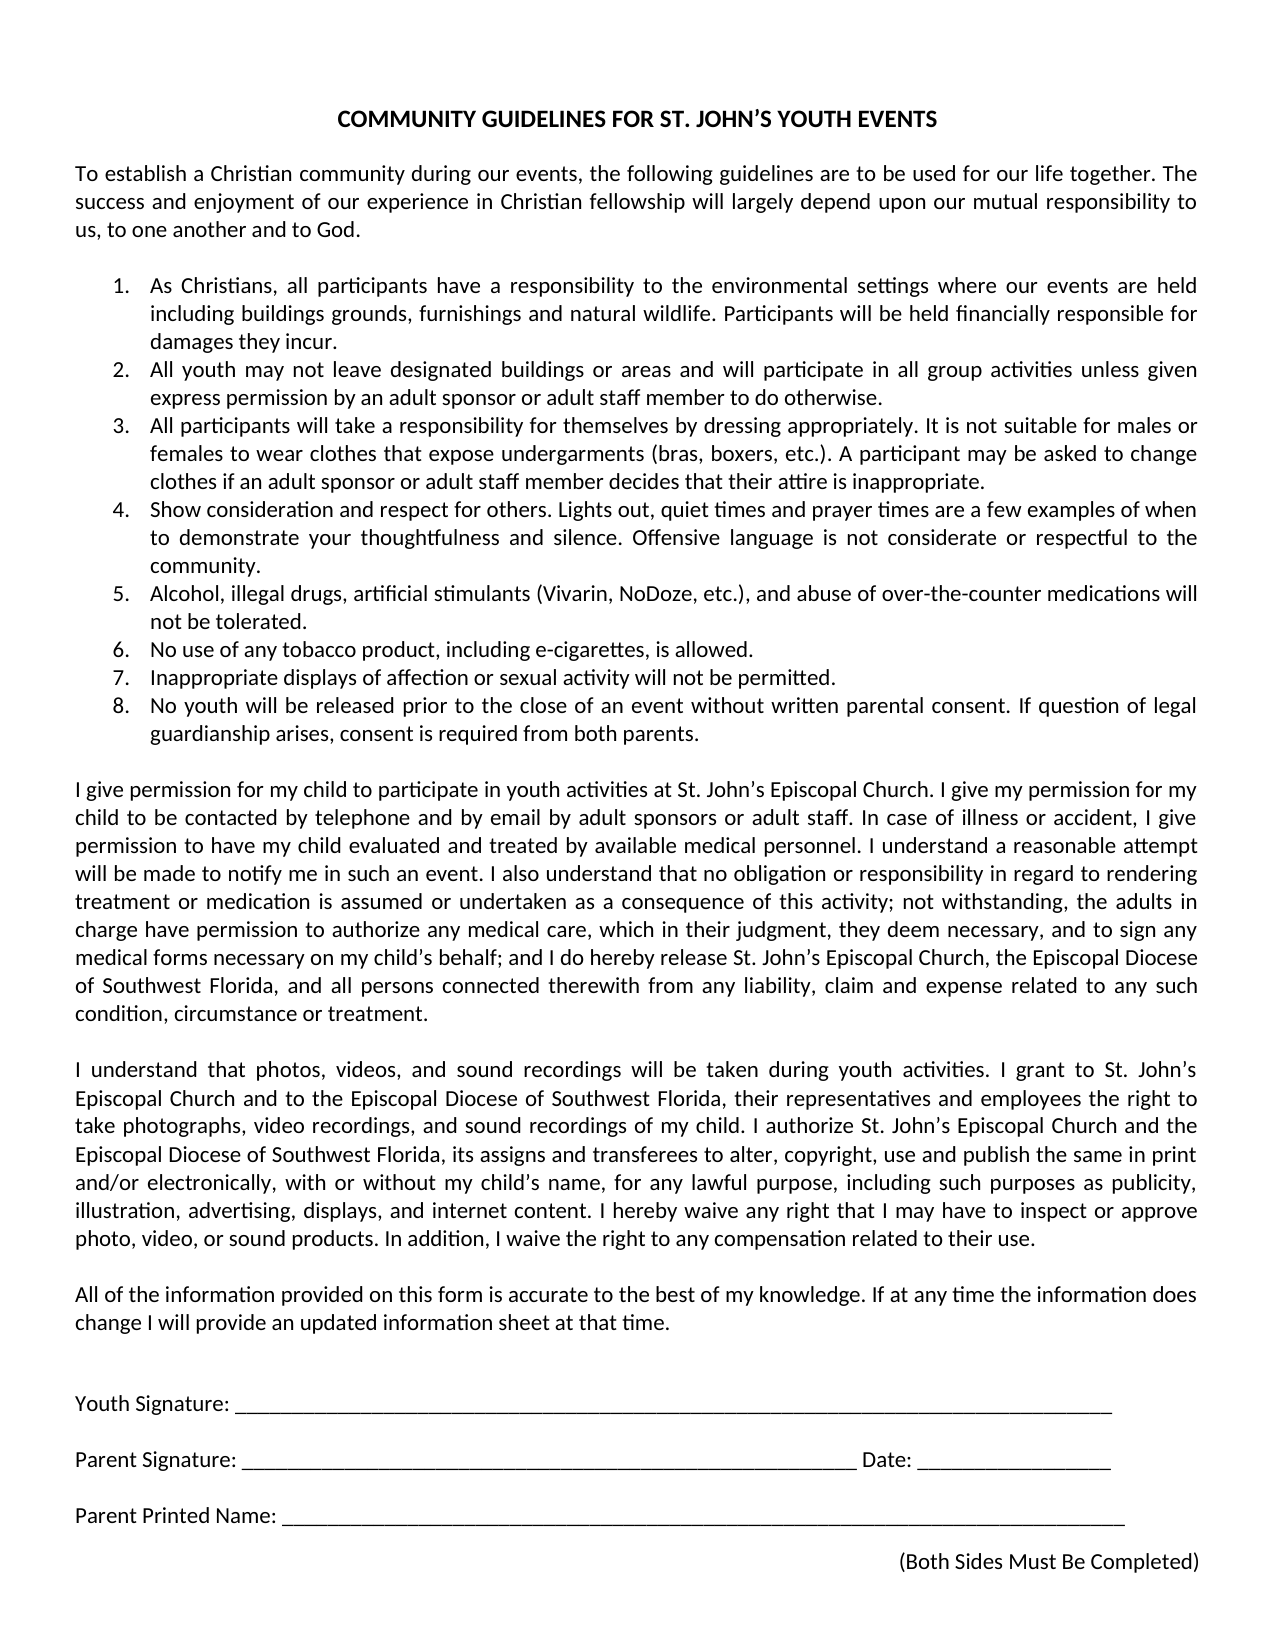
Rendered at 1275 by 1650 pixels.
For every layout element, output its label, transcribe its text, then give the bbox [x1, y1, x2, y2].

list Alcohol, illegal drugs, artificial stimulants (Vivarin, NoDoze, etc.), and abuse of over-the-counter medications will not be tolerated. [112, 579, 1200, 635]
list All youth may not leave designated buildings or areas and will participate in all group activities unless given express permission by an adult sponsor or adult staff member to do otherwise. [112, 355, 1200, 411]
list As Christians, all participants have a responsibility to the environmental settings where our events are held including buildings grounds, furnishings and natural wildlife. Participants will be held financially responsible for damages they incur. [112, 271, 1200, 355]
text Youth Signature: _____________________________________________________________________________ [75, 1389, 1200, 1417]
list No youth will be released prior to the close of an event without written parental consent. If question of legal guardianship arises, consent is required from both parents. [112, 691, 1200, 747]
text Parent Signature: ______________________________________________________ Date: _________________ [75, 1445, 1200, 1473]
list Show consideration and respect for others. Lights out, quiet times and prayer times are a few examples of when to demonstrate your thoughtfulness and silence. Offensive language is not considerate or respectful to the community. [112, 495, 1200, 579]
list No use of any tobacco product, including e-cigarettes, is allowed. [112, 635, 1200, 663]
text All of the information provided on this form is accurate to the best of my knowledge. If at any time the information does change I will provide an updated information sheet at that time. [75, 1280, 1200, 1336]
list All participants will take a responsibility for themselves by dressing appropriately. It is not suitable for males or females to wear clothes that expose undergarments (bras, boxers, etc.). A participant may be asked to change clothes if an adult sponsor or adult staff member decides that their attire is inappropriate. [112, 411, 1200, 495]
list Inappropriate displays of affection or sexual activity will not be permitted. [112, 663, 1200, 691]
text To establish a Christian community during our events, the following guidelines are to be used for our life together. The success and enjoyment of our experience in Christian fellowship will largely depend upon our mutual responsibility to us, to one another and to God. [75, 159, 1200, 243]
text I give permission for my child to participate in youth activities at St. John’s Episcopal Church. I give my permission for my child to be contacted by telephone and by email by adult sponsors or adult staff. In case of illness or accident, I give permission to have my child evaluated and treated by available medical personnel. I understand a reasonable attempt will be made to notify me in such an event. I also understand that no obligation or responsibility in regard to rendering treatment or medication is assumed or undertaken as a consequence of this activity; not withstanding, the adults in charge have permission to authorize any medical care, which in their judgment, they deem necessary, and to sign any medical forms necessary on my child’s behalf; and I do hereby release St. John’s Episcopal Church, the Episcopal Diocese of Southwest Florida, and all persons connected therewith from any liability, claim and expense related to any such condition, circumstance or treatment. [75, 775, 1200, 1028]
text I understand that photos, videos, and sound recordings will be taken during youth activities. I grant to St. John’s Episcopal Church and to the Episcopal Diocese of Southwest Florida, their representatives and employees the right to take photographs, video recordings, and sound recordings of my child. I authorize St. John’s Episcopal Church and the Episcopal Diocese of Southwest Florida, its assigns and transferees to alter, copyright, use and publish the same in print and/or electronically, with or without my child’s name, for any lawful purpose, including such purposes as publicity, illustration, advertising, displays, and internet content. I hereby waive any right that I may have to inspect or approve photo, video, or sound products. In addition, I waive the right to any compensation related to their use. [75, 1056, 1200, 1252]
text COMMUNITY GUIDELINES FOR ST. JOHN’S YOUTH EVENTS [75, 103, 1200, 133]
text Parent Printed Name: __________________________________________________________________________ [75, 1501, 1200, 1529]
